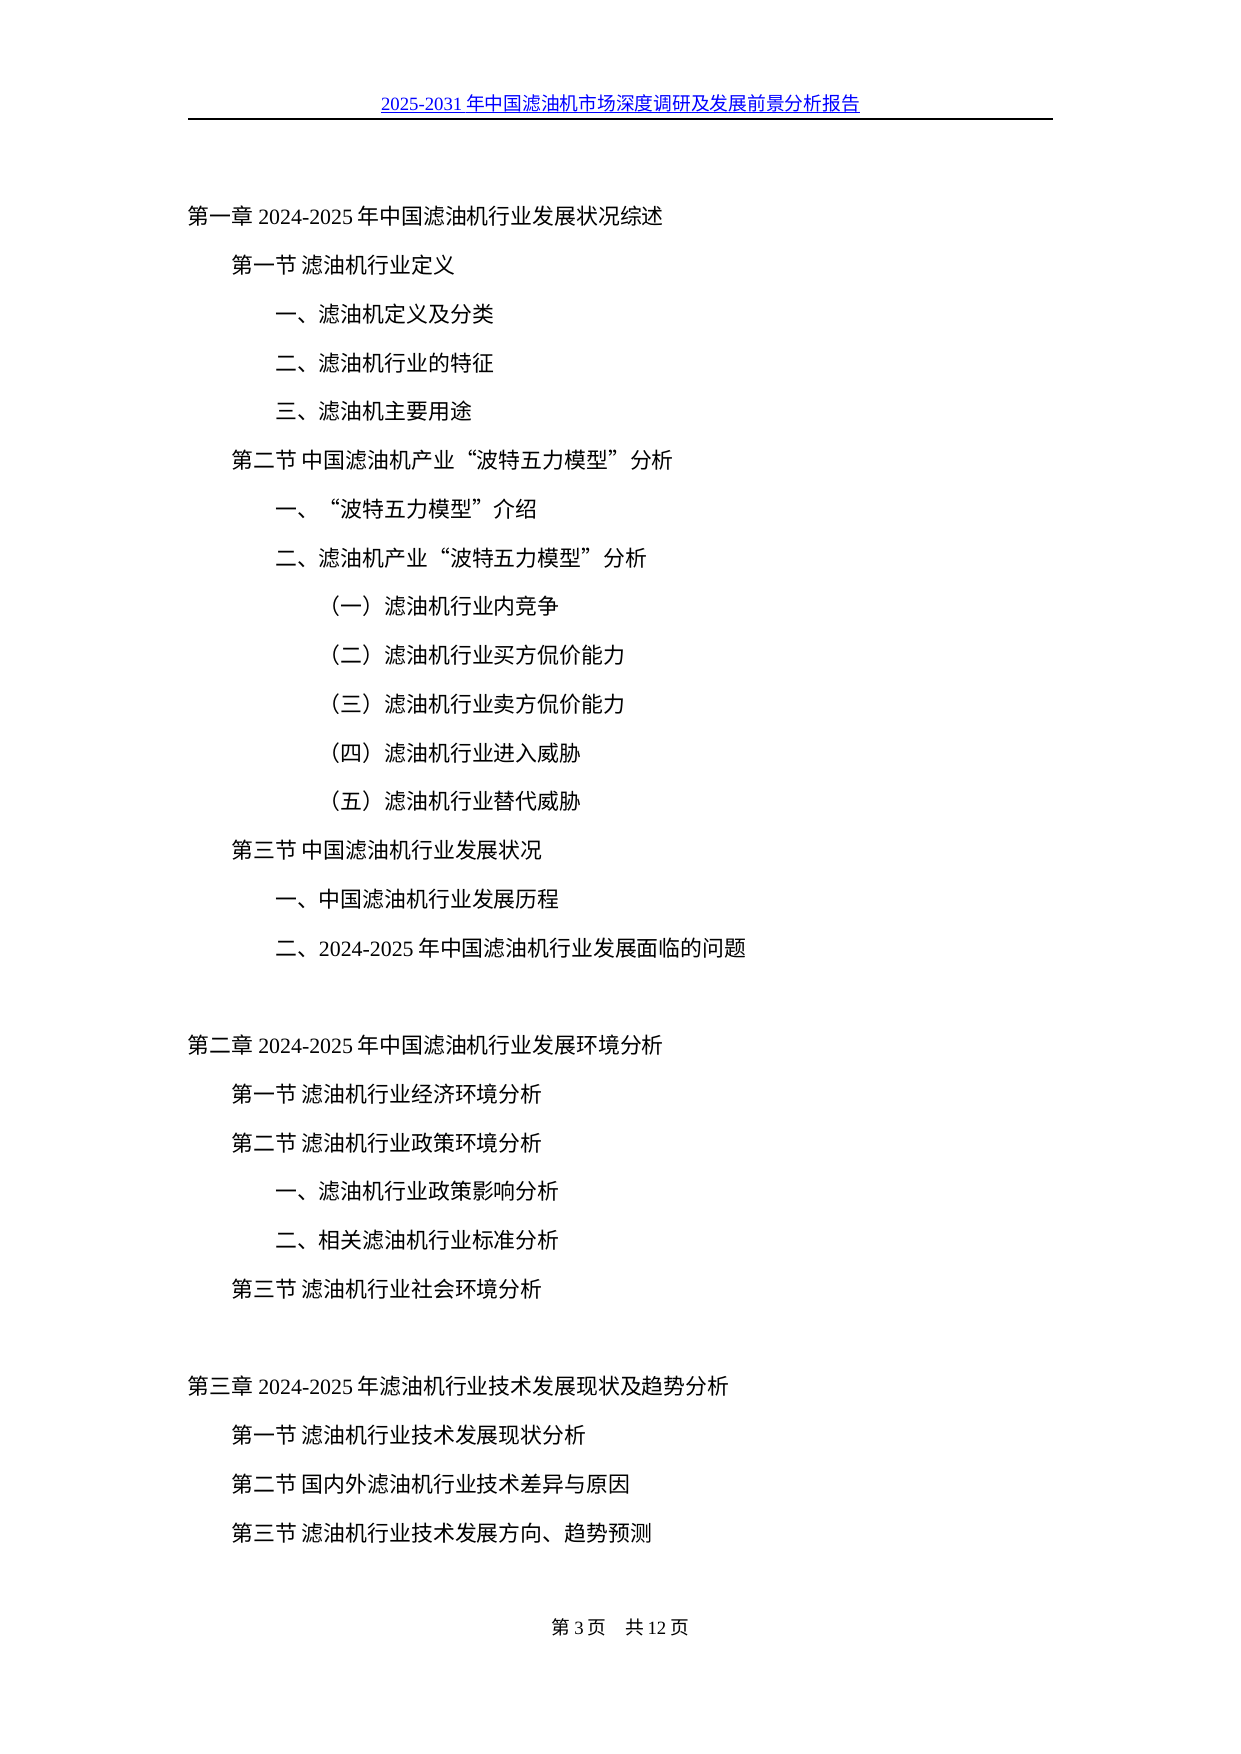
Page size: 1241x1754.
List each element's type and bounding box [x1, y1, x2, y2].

text [187, 150, 1053, 1548]
